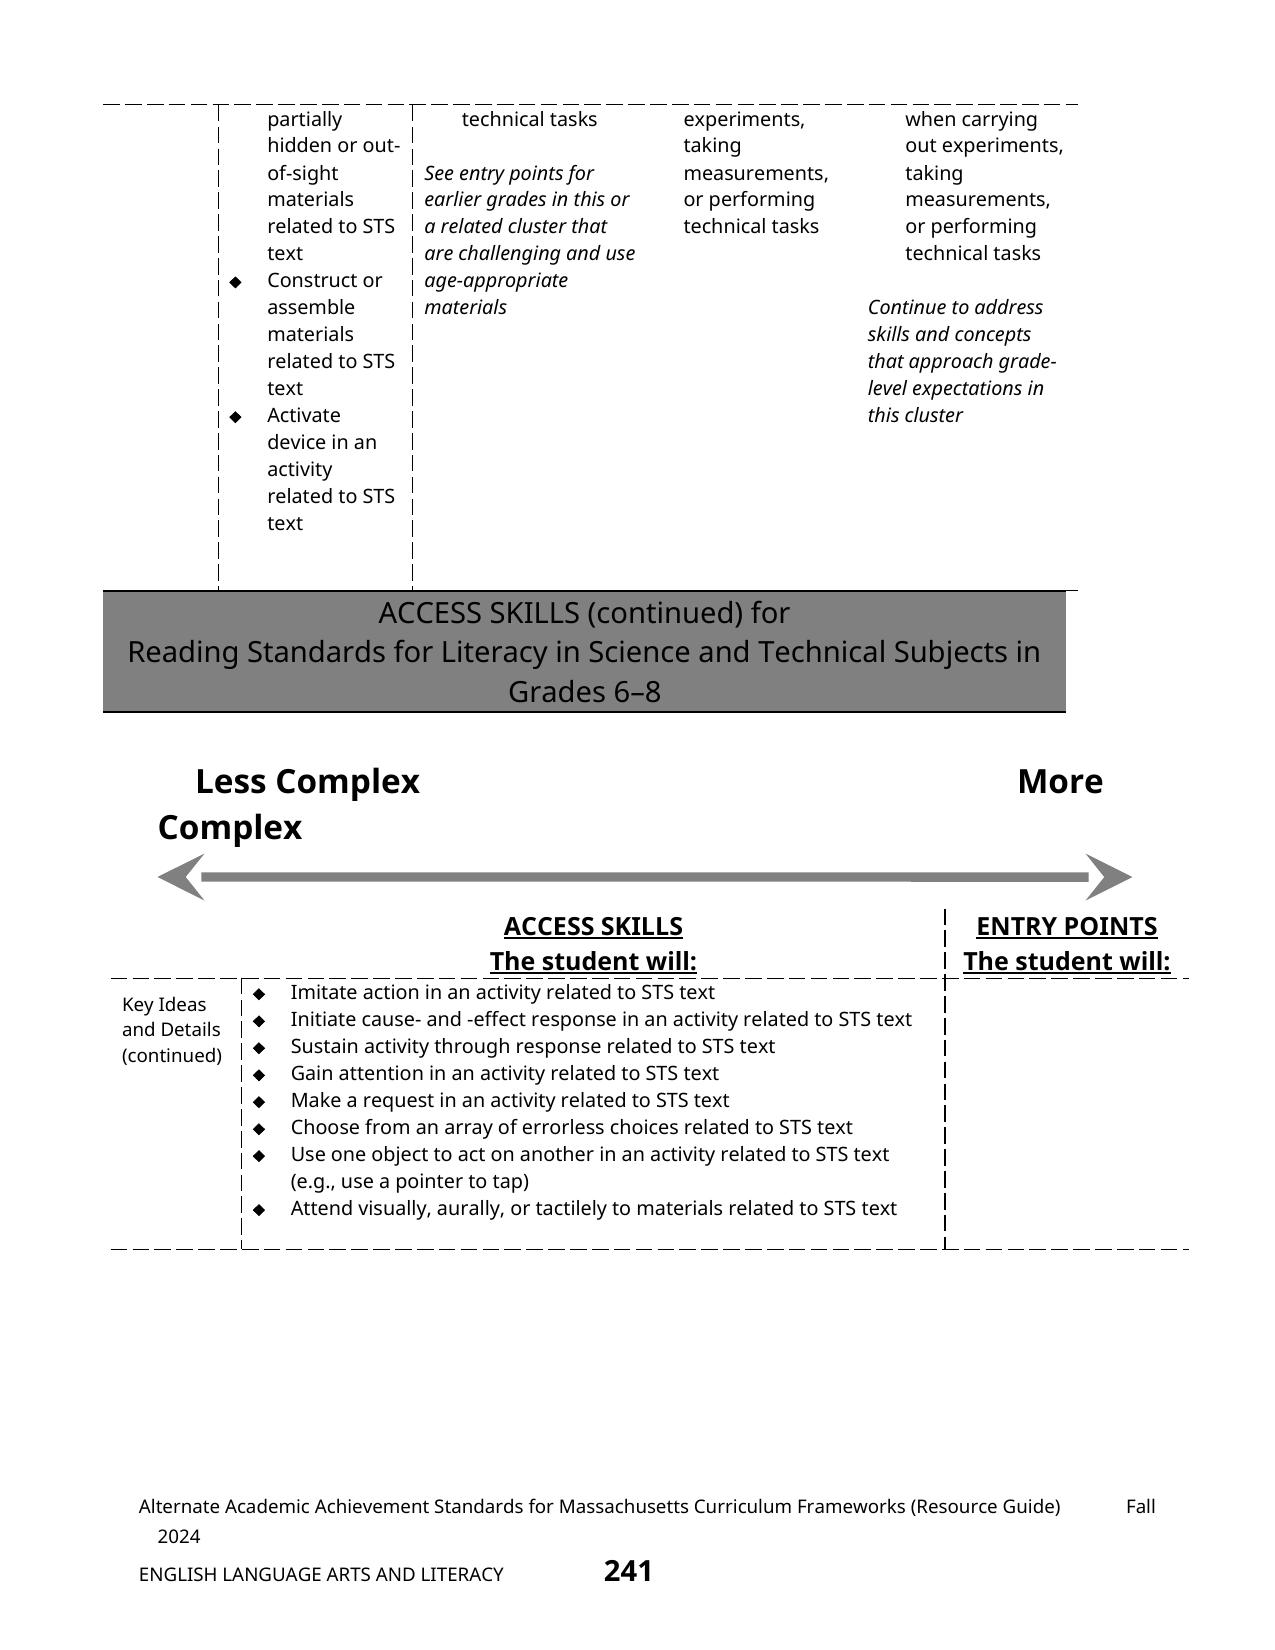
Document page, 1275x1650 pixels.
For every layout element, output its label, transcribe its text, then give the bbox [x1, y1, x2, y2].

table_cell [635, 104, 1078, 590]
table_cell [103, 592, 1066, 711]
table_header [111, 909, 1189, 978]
text Less Complex More Complex [157, 758, 1132, 849]
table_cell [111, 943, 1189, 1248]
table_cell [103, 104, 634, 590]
